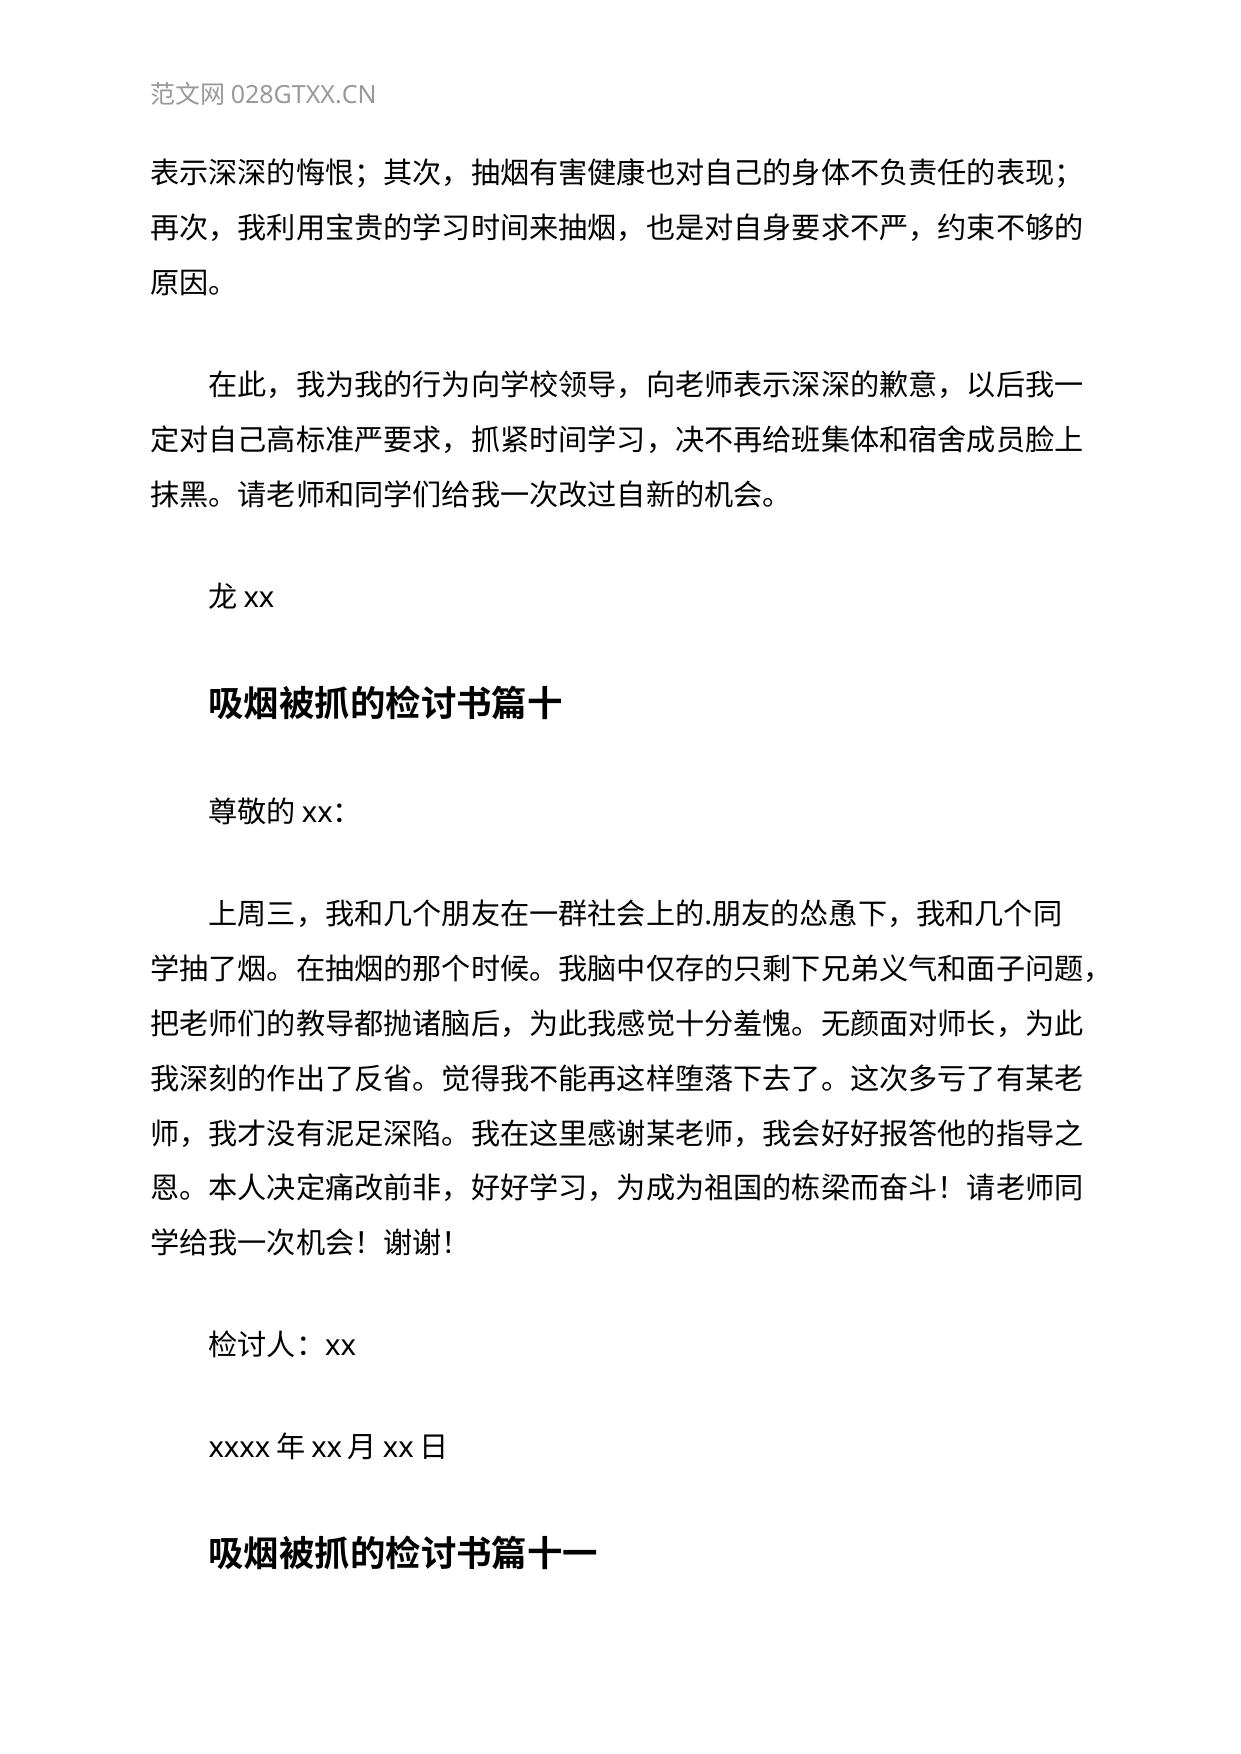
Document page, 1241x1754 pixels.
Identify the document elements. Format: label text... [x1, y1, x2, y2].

text xxxx年xx月xx日 [150, 1424, 1090, 1466]
text 尊敬的xx： [150, 788, 1090, 831]
text 上周三，我和几个朋友在一群社会上的.朋友的怂恿下，我和几个同学抽了烟。在抽烟的那个时候。我脑中仅存的只剩下兄弟义气和面子问题，把老师们的教导都抛诸脑后，为此我感觉十分羞愧。无颜面对师长，为此我深刻的作出了反省。觉得我不能再这样堕落下去了。这次多亏了有某老师，我才没有泥足深陷。我在这里感谢某老师，我会好好报答他的指导之恩。本人决定痛改前非，好好学习，为成为祖国的栋梁而奋斗！请老师同学给我一次机会！谢谢！ [150, 891, 1090, 1262]
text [150, 150, 1090, 302]
text 检讨人：xx [150, 1322, 1090, 1364]
text 龙xx [150, 573, 1090, 616]
text 吸烟被抓的检讨书篇十 [150, 675, 1090, 726]
text 吸烟被抓的检讨书篇十一 [150, 1526, 1090, 1577]
text 在此，我为我的行为向学校领导，向老师表示深深的歉意，以后我一定对自己高标准严要求，抓紧时间学习，决不再给班集体和宿舍成员脸上抹黑。请老师和同学们给我一次改过自新的机会。 [150, 362, 1090, 514]
